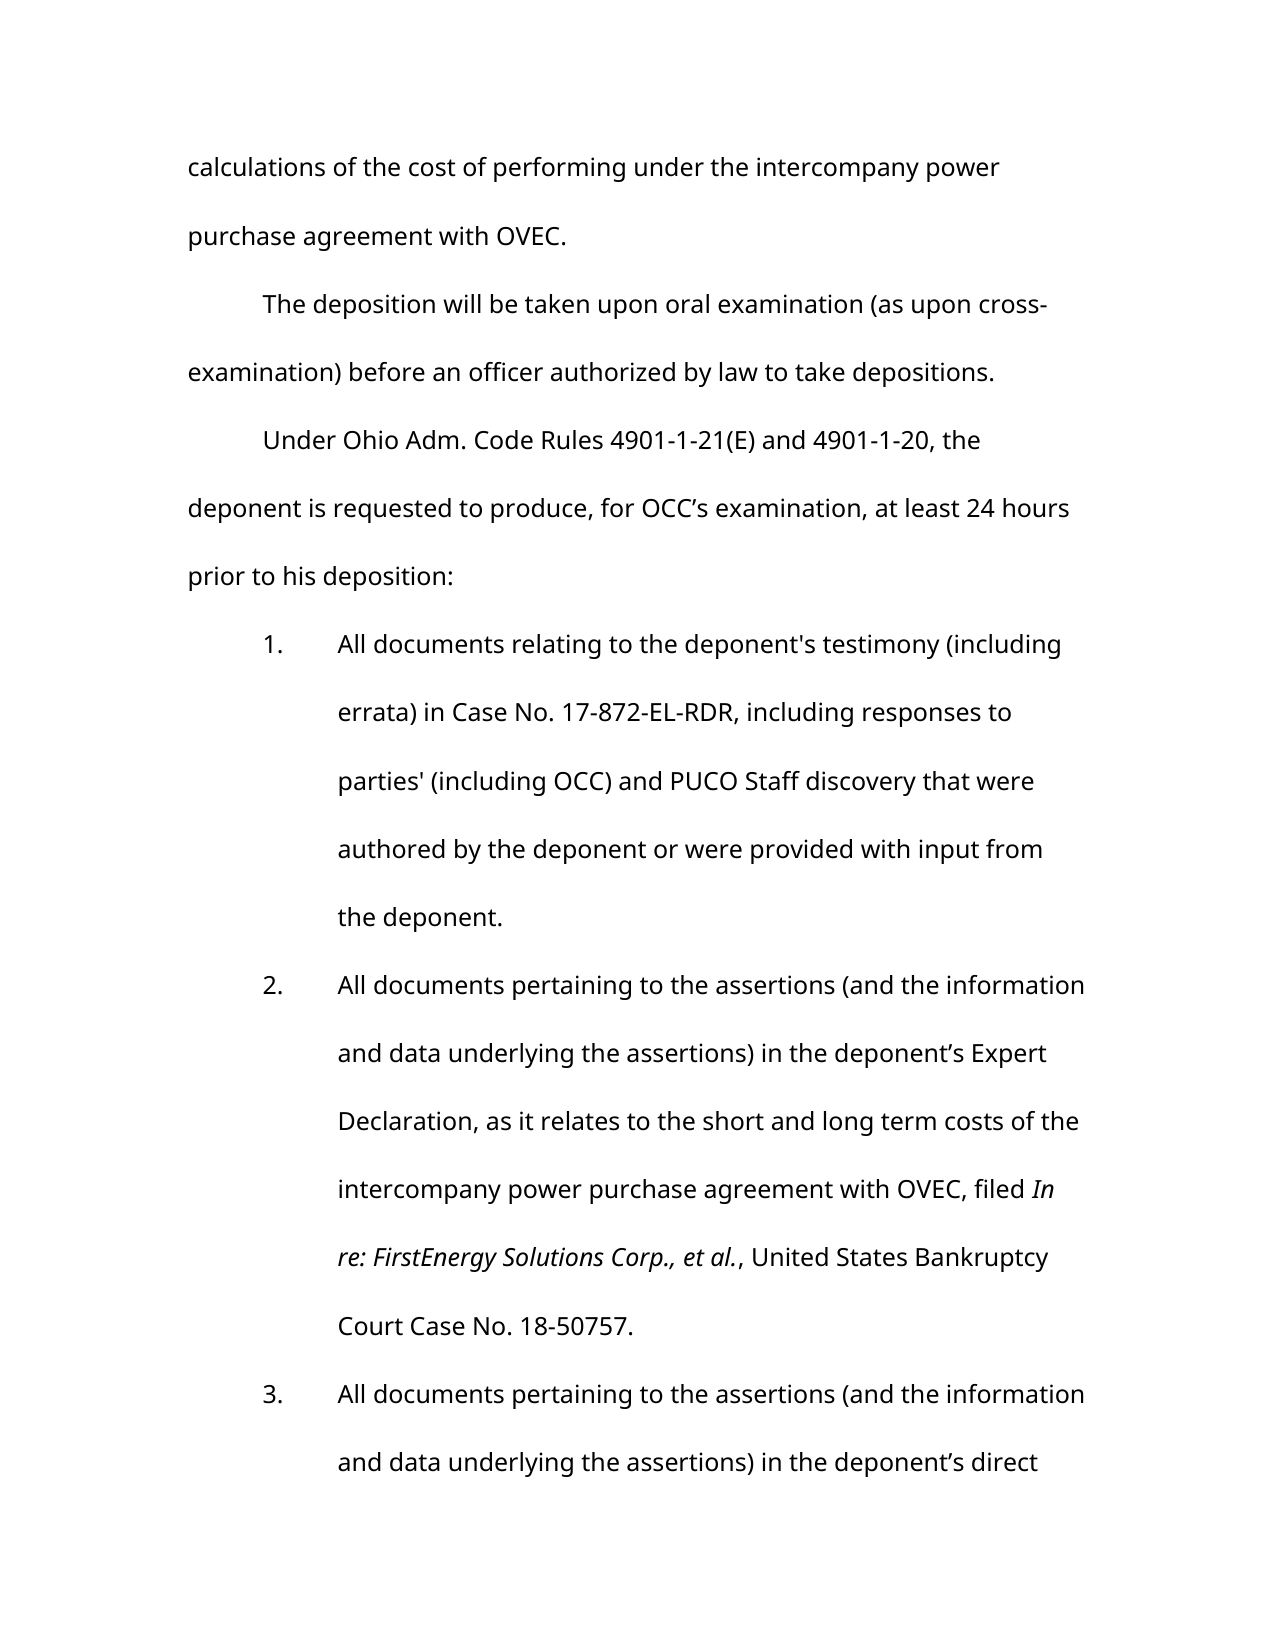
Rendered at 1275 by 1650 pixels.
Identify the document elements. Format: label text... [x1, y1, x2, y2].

text Under Ohio Adm. Code Rules 4901-1-21(E) and 4901-1-20, the deponent is requested to produce, for OCC’s examination, at least 24 hours prior to his deposition: [187, 422, 1087, 593]
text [262, 1376, 1087, 1478]
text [187, 150, 1087, 252]
text 2. All documents pertaining to the assertions (and the information and data underlying the assertions) in the deponent’s Expert Declaration, as it relates to the short and long term costs of the intercompany power purchase agreement with OVEC, filed In re: FirstEnergy Solutions Corp., et al., United States Bankruptcy Court Case No. 18-50757. [262, 967, 1087, 1342]
text The deposition will be taken upon oral examination (as upon cross-examination) before an officer authorized by law to take depositions. [187, 286, 1087, 388]
text 1. All documents relating to the deponent's testimony (including errata) in Case No. 17-872-EL-RDR, including responses to parties' (including OCC) and PUCO Staff discovery that were authored by the deponent or were provided with input from the deponent. [262, 627, 1087, 933]
